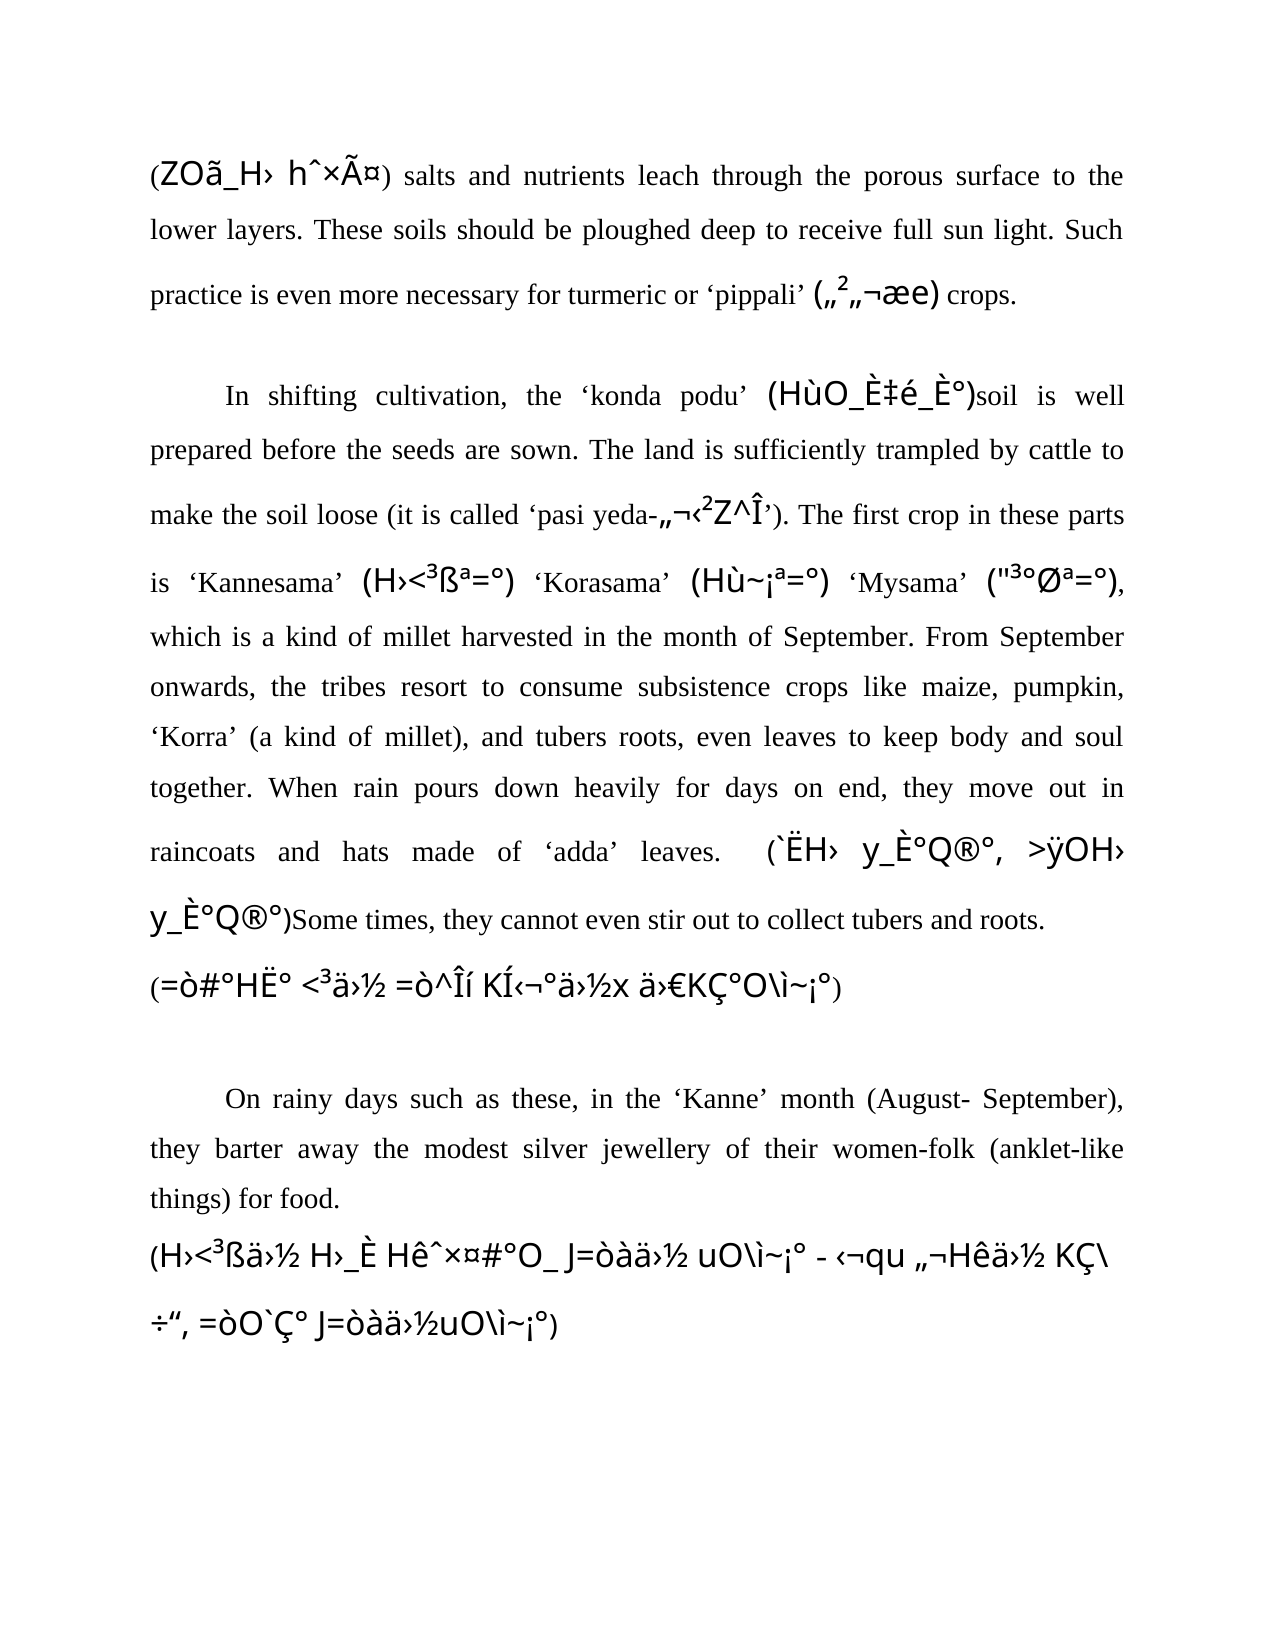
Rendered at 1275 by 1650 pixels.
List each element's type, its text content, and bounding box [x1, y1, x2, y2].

text (=ò#°HË° <³ä›½ =ò^Îí KÍ‹¬°ä›½x ä›€KÇ°O\ì~¡°) [150, 962, 1125, 1008]
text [150, 150, 1125, 314]
text On rainy days such as these, in the ‘Kanne’ month (August- September), they barter away the modest silver jewellery of their women-folk (anklet-like things) for food. [150, 1081, 1125, 1215]
text In shifting cultivation, the ‘konda podu’ (HùO_È‡é_È°)soil is well prepared before the seeds are sown. The land is sufficiently trampled by cattle to make the soil loose (it is called ‘pasi yeda-„¬‹²Z^Î’). The first crop in these parts is ‘Kannesama’ (H›<³ßª=°) ‘Korasama’ (Hù~¡ª=°) ‘Mysama’ ("³°Øª=°), which is a kind of millet harvested in the month of September. From September onwards, the tribes resort to consume subsistence crops like maize, pumpkin, ‘Korra’ (a kind of millet), and tubers roots, even leaves to keep body and soul together. When rain pours down heavily for days on end, they move out in raincoats and hats made of ‘adda’ leaves. (`ËH› y_È°Q®°, >ÿOH› y_È°Q®°)Some times, they cannot even stir out to collect tubers and roots. [150, 370, 1125, 939]
text (H›<³ßä›½ H›_È Hêˆ×¤#°O_ J=òàä›½ uO\ì~¡° - ‹¬qu „¬Hêä›½ KÇ\÷“, =òO`Ç° J=òàä›½uO\ì~¡°) [150, 1232, 1125, 1345]
